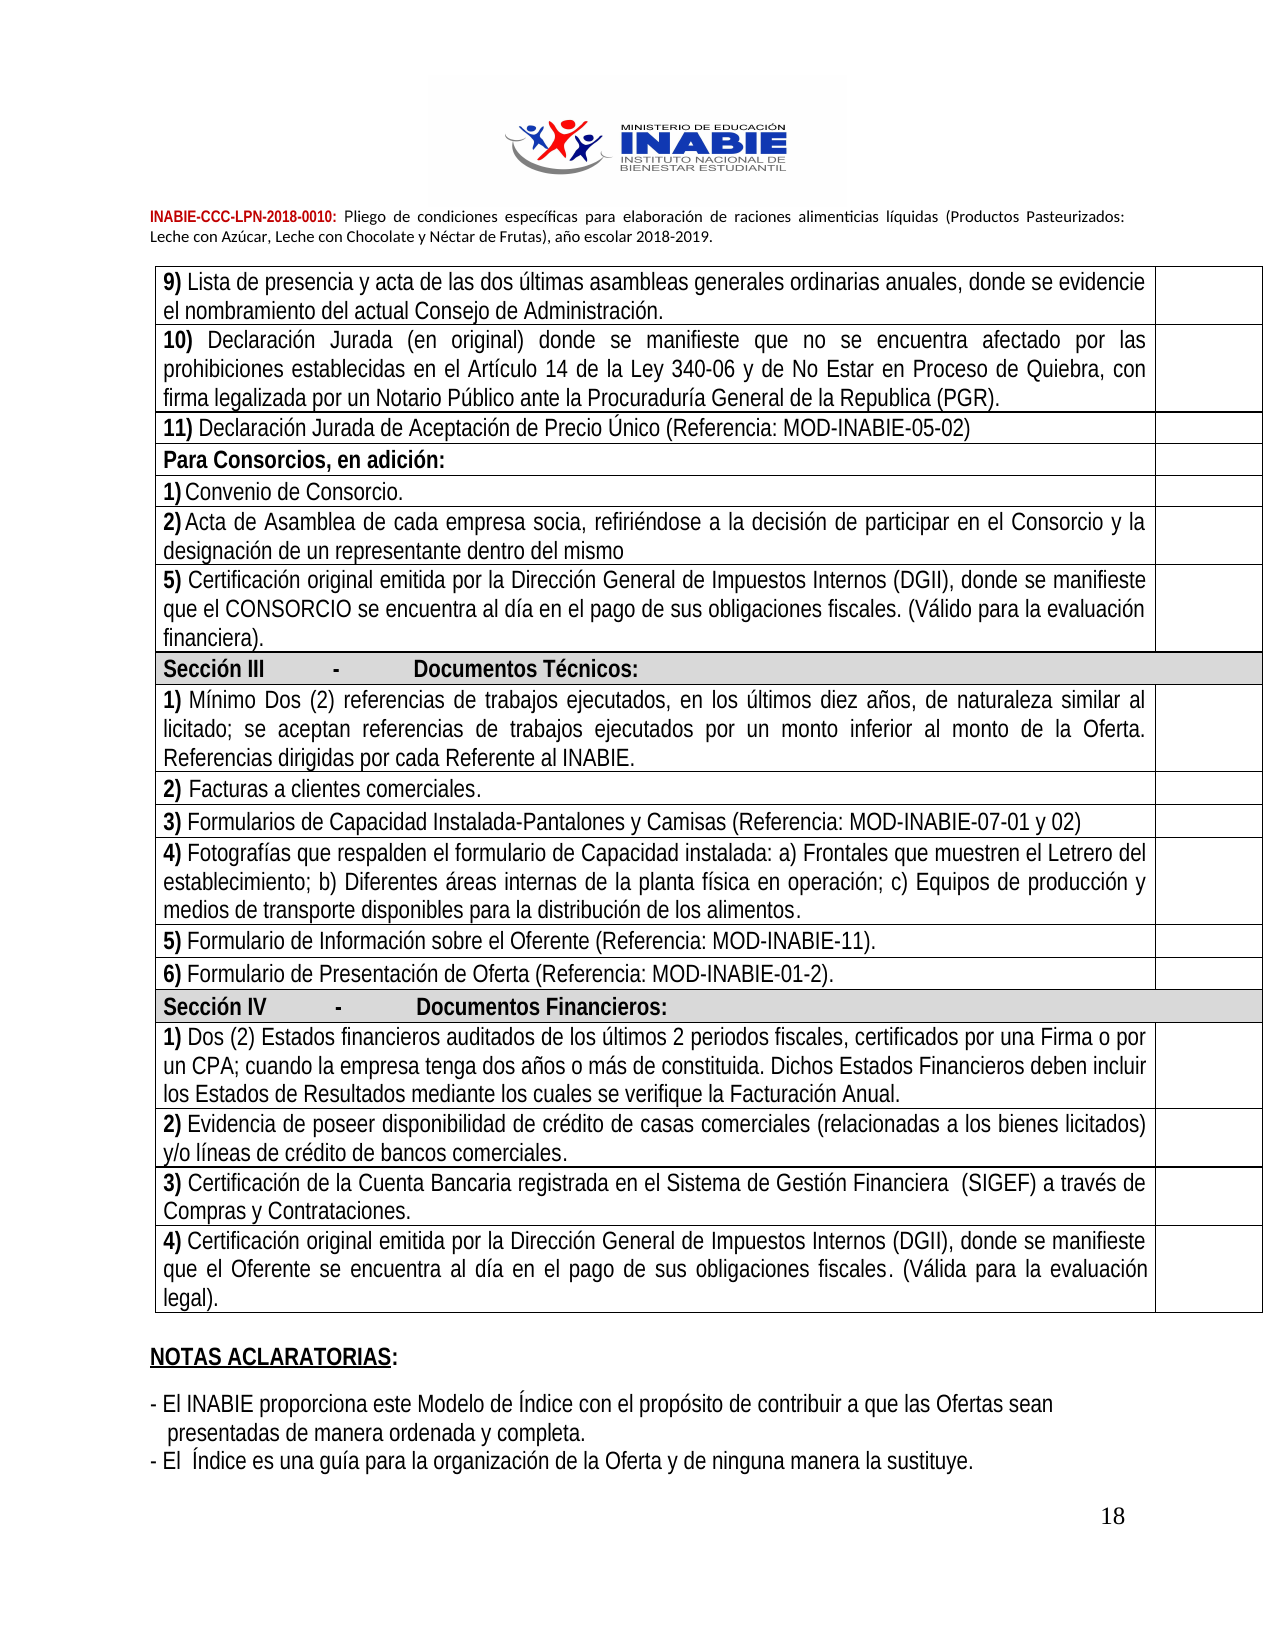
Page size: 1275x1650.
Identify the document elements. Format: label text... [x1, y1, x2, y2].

table_cell 5) Formulario de Información sobre el Oferente (Referencia: MOD-INABIE-11). [156, 925, 1155, 957]
text NOTAS ACLARATORIAS: [150, 1341, 1125, 1370]
table_cell [1156, 325, 1262, 411]
table_cell 4) Fotografías que respalden el formulario de Capacidad instalada: a) Frontales que muestren el Letrero del establecimiento; b) Diferentes áreas internas de la planta física en operación; c) Equipos de producción y medios de transporte disponibles para la distribución de los alimentos. [156, 838, 1155, 924]
table_cell 11) Declaración Jurada de Aceptación de Precio Único (Referencia: MOD-INABIE-05-02) [156, 413, 1155, 443]
table_cell [1156, 1226, 1262, 1312]
text - El Índice es una guía para la organización de la Oferta y de ninguna manera la sustituye. [150, 1446, 1125, 1475]
table_cell [1156, 565, 1262, 651]
table_cell 2) Acta de Asamblea de cada empresa socia, refiriéndose a la decisión de participar en el Consorcio y la designación de un representante dentro del mismo [156, 507, 1155, 564]
table_cell [1156, 685, 1262, 771]
table_cell 1) Dos (2) Estados financieros auditados de los últimos 2 periodos fiscales, certificados por una Firma o por un CPA; cuando la empresa tenga dos años o más de constituida. Dichos Estados Financieros deben incluir los Estados de Resultados mediante los cuales se verifique la Facturación Anual. [156, 1023, 1155, 1108]
table_cell [1156, 1109, 1262, 1166]
text - El INABIE proporciona este Modelo de Índice con el propósito de contribuir a que las Ofertas sean [150, 1389, 1125, 1417]
table_cell [1156, 444, 1262, 474]
table_cell [1156, 413, 1262, 443]
picture [428, 75, 847, 207]
table_cell [1156, 1168, 1262, 1225]
text presentadas de manera ordenada y completa. [150, 1417, 1125, 1446]
table_cell [1156, 958, 1262, 989]
table_cell Sección III - Documentos Técnicos: [156, 653, 1262, 684]
table_cell [1156, 507, 1262, 564]
table_cell [1156, 925, 1262, 957]
table_cell 1) Convenio de Consorcio. [156, 476, 1155, 506]
table_cell 2) Facturas a clientes comerciales. [156, 772, 1155, 804]
table_cell 2) Evidencia de poseer disponibilidad de crédito de casas comerciales (relacionadas a los bienes licitados) y/o líneas de crédito de bancos comerciales. [156, 1109, 1155, 1166]
table_cell 3) Formularios de Capacidad Instalada-Pantalones y Camisas (Referencia: MOD-INABIE-07-01 y 02) [156, 805, 1155, 837]
table_cell 5) Certificación original emitida por la Dirección General de Impuestos Internos (DGII), donde se manifieste que el CONSORCIO se encuentra al día en el pago de sus obligaciones fiscales. (Válido para la evaluación financiera). [156, 565, 1155, 651]
table_cell Para Consorcios, en adición: [156, 444, 1155, 474]
table_cell [1156, 838, 1262, 924]
table_cell 10) Declaración Jurada (en original) donde se manifieste que no se encuentra afectado por las prohibiciones establecidas en el Artículo 14 de la Ley 340-06 y de No Estar en Proceso de Quiebra, con firma legalizada por un Notario Público ante la Procuraduría General de la Republica (PGR). [156, 325, 1155, 411]
table_cell [1156, 267, 1262, 324]
table_cell 3) Certificación de la Cuenta Bancaria registrada en el Sistema de Gestión Financiera (SIGEF) a través de Compras y Contrataciones. [156, 1168, 1155, 1225]
table_cell [1156, 805, 1262, 837]
table_cell 9) Lista de presencia y acta de las dos últimas asambleas generales ordinarias anuales, donde se evidencie el nombramiento del actual Consejo de Administración. [156, 267, 1155, 324]
table_cell 4) Certificación original emitida por la Dirección General de Impuestos Internos (DGII), donde se manifieste que el Oferente se encuentra al día en el pago de sus obligaciones fiscales. (Válida para la evaluación legal). [156, 1226, 1155, 1312]
table_cell [1156, 476, 1262, 506]
table_cell Sección IV - Documentos Financieros: [156, 990, 1262, 1022]
table_cell 6) Formulario de Presentación de Oferta (Referencia: MOD-INABIE-01-2). [156, 958, 1155, 989]
table_cell 1) Mínimo Dos (2) referencias de trabajos ejecutados, en los últimos diez años, de naturaleza similar al licitado; se aceptan referencias de trabajos ejecutados por un monto inferior al monto de la Oferta. Referencias dirigidas por cada Referente al INABIE. [156, 685, 1155, 771]
table_cell [1156, 1023, 1262, 1108]
table_cell [1156, 772, 1262, 804]
